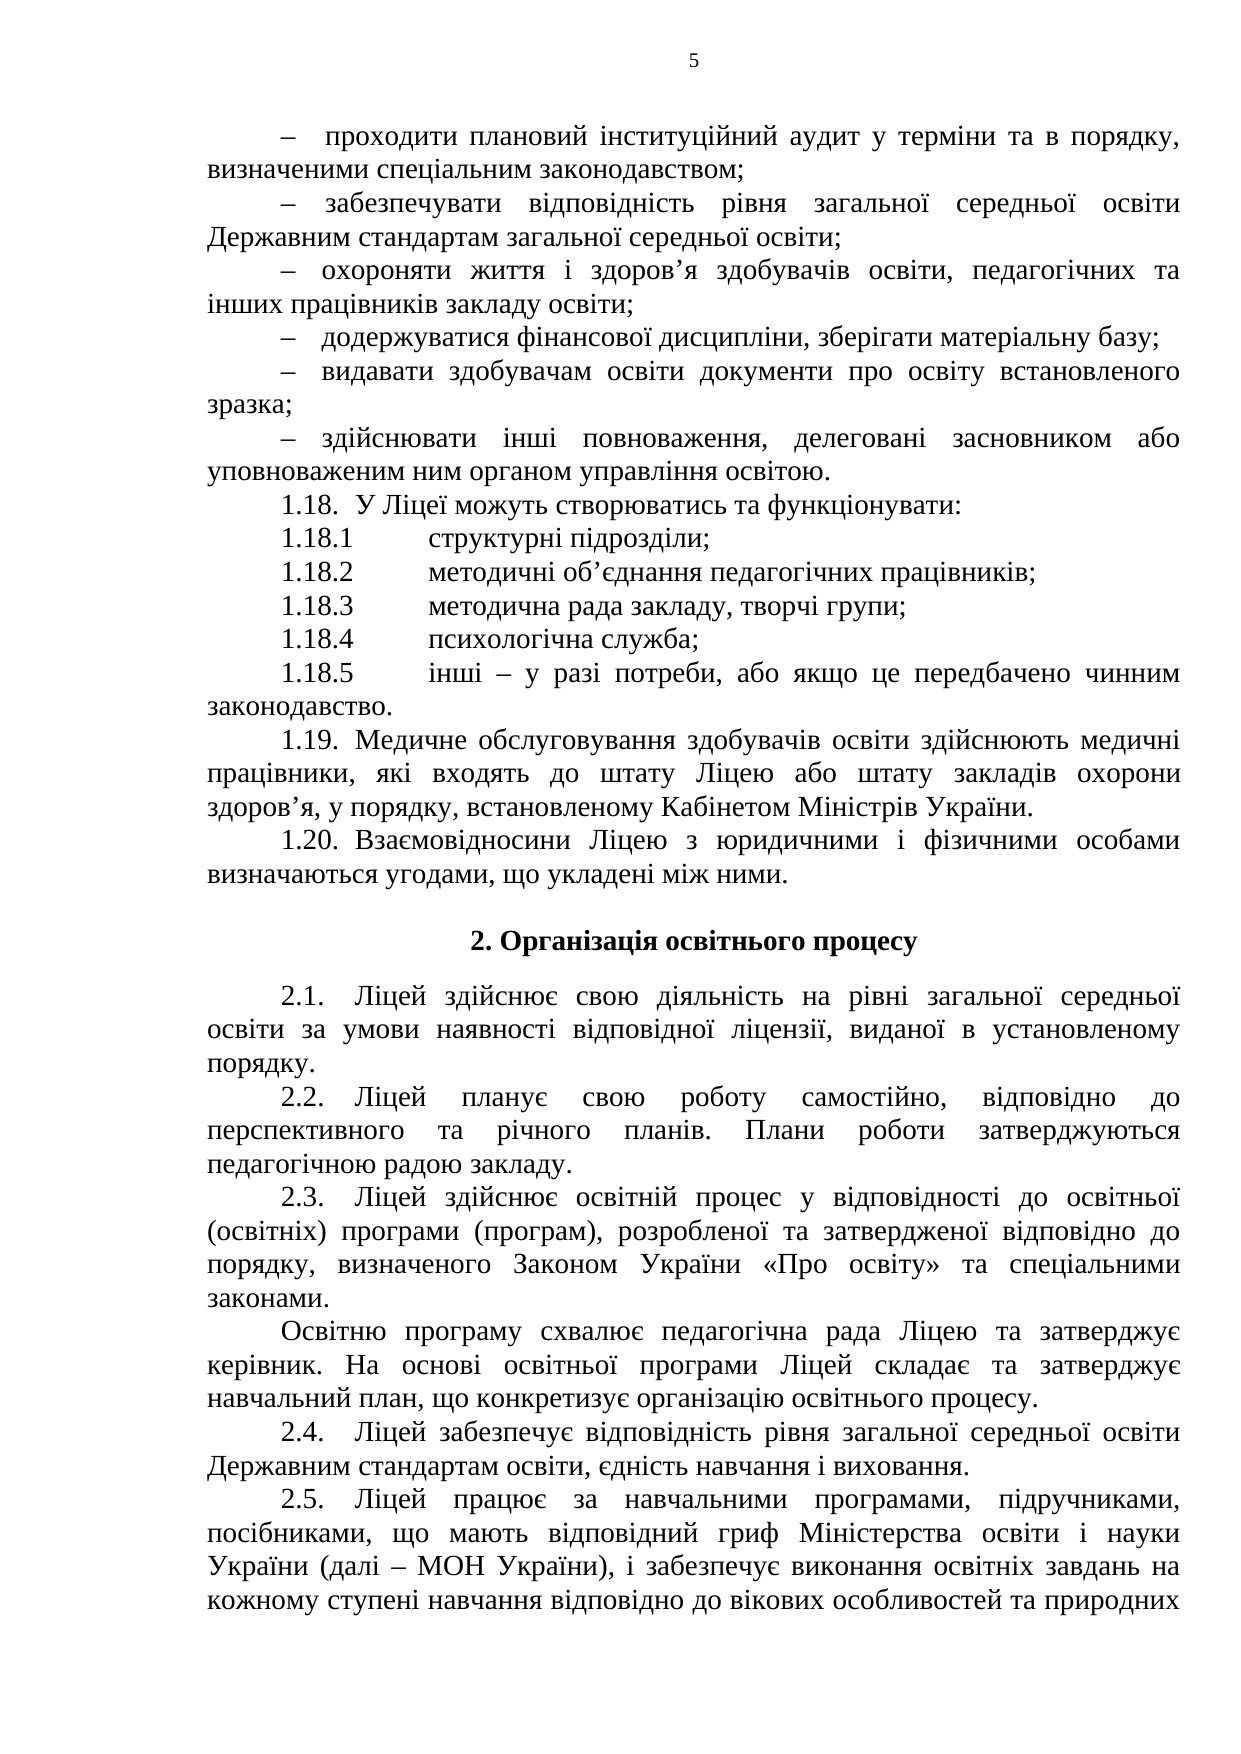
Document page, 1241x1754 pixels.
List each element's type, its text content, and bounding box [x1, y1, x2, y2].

text 1.18.2 методичні об’єднання педагогічних працівників; [207, 554, 1181, 588]
text Освітню програму схвалює педагогічна рада Ліцею та затверджує керівник. На основі освітньої програми Ліцей складає та затверджує навчальний план, що конкретизує організацію освітнього процесу. [207, 1313, 1181, 1414]
text 1.18. У Ліцеї можуть створюватись та функціонувати: [207, 487, 1181, 521]
text 1.18.4 психологічна служба; [207, 621, 1181, 655]
text 2. Організація освітнього процесу [207, 923, 1181, 957]
text 1.18.3 методична рада закладу, творчі групи; [207, 588, 1181, 621]
text 2.1. Ліцей здійснює свою діяльність на рівні загальної середньої освіти за умови наявності відповідної ліцензії, виданої в установленому порядку. [207, 978, 1181, 1079]
list забезпечувати відповідність рівня загальної середньої освіти Державним стандартам загальної середньої освіти; [207, 185, 1181, 252]
list проходити плановий інституційний аудит у терміни та в порядку, визначеними спеціальним законодавством; [207, 118, 1181, 185]
text 2.4. Ліцей забезпечує відповідність рівня загальної середньої освіти Державним стандартам освіти, єдність навчання і виховання. [207, 1414, 1181, 1481]
text 2.2. Ліцей планує свою роботу самостійно, відповідно до перспективного та річного планів. Плани роботи затверджуються педагогічною радою закладу. [207, 1079, 1181, 1179]
list охороняти життя і здоров’я здобувачів освіти, педагогічних та інших працівників закладу освіти; [207, 252, 1181, 319]
text 1.18.1 структурні підрозділи; [207, 521, 1181, 554]
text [207, 1481, 1181, 1615]
list додержуватися фінансової дисципліни, зберігати матеріальну базу; [207, 319, 1181, 353]
text 2.3. Ліцей здійснює освітній процес у відповідності до освітньої (освітніх) програми (програм), розробленої та затвердженої відповідно до порядку, визначеного Законом України «Про освіту» та спеціальними законами. [207, 1179, 1181, 1313]
text – здійснювати інші повноваження, делеговані засновником або уповноваженим ним органом управління освітою. [207, 420, 1181, 487]
text 1.20. Взаємовідносини Ліцею з юридичними і фізичними особами визначаються угодами, що укладені між ними. [207, 822, 1181, 889]
text 1.19. Медичне обслуговування здобувачів освіти здійснюють медичні працівники, які входять до штату Ліцею або штату закладів охорони здоров’я, у порядку, встановленому Кабінетом Міністрів України. [207, 722, 1181, 822]
list видавати здобувачам освіти документи про освіту встановленого зразка; [207, 353, 1181, 420]
text 1.18.5 інші – у разі потреби, або якщо це передбачено чинним законодавство. [207, 655, 1181, 722]
